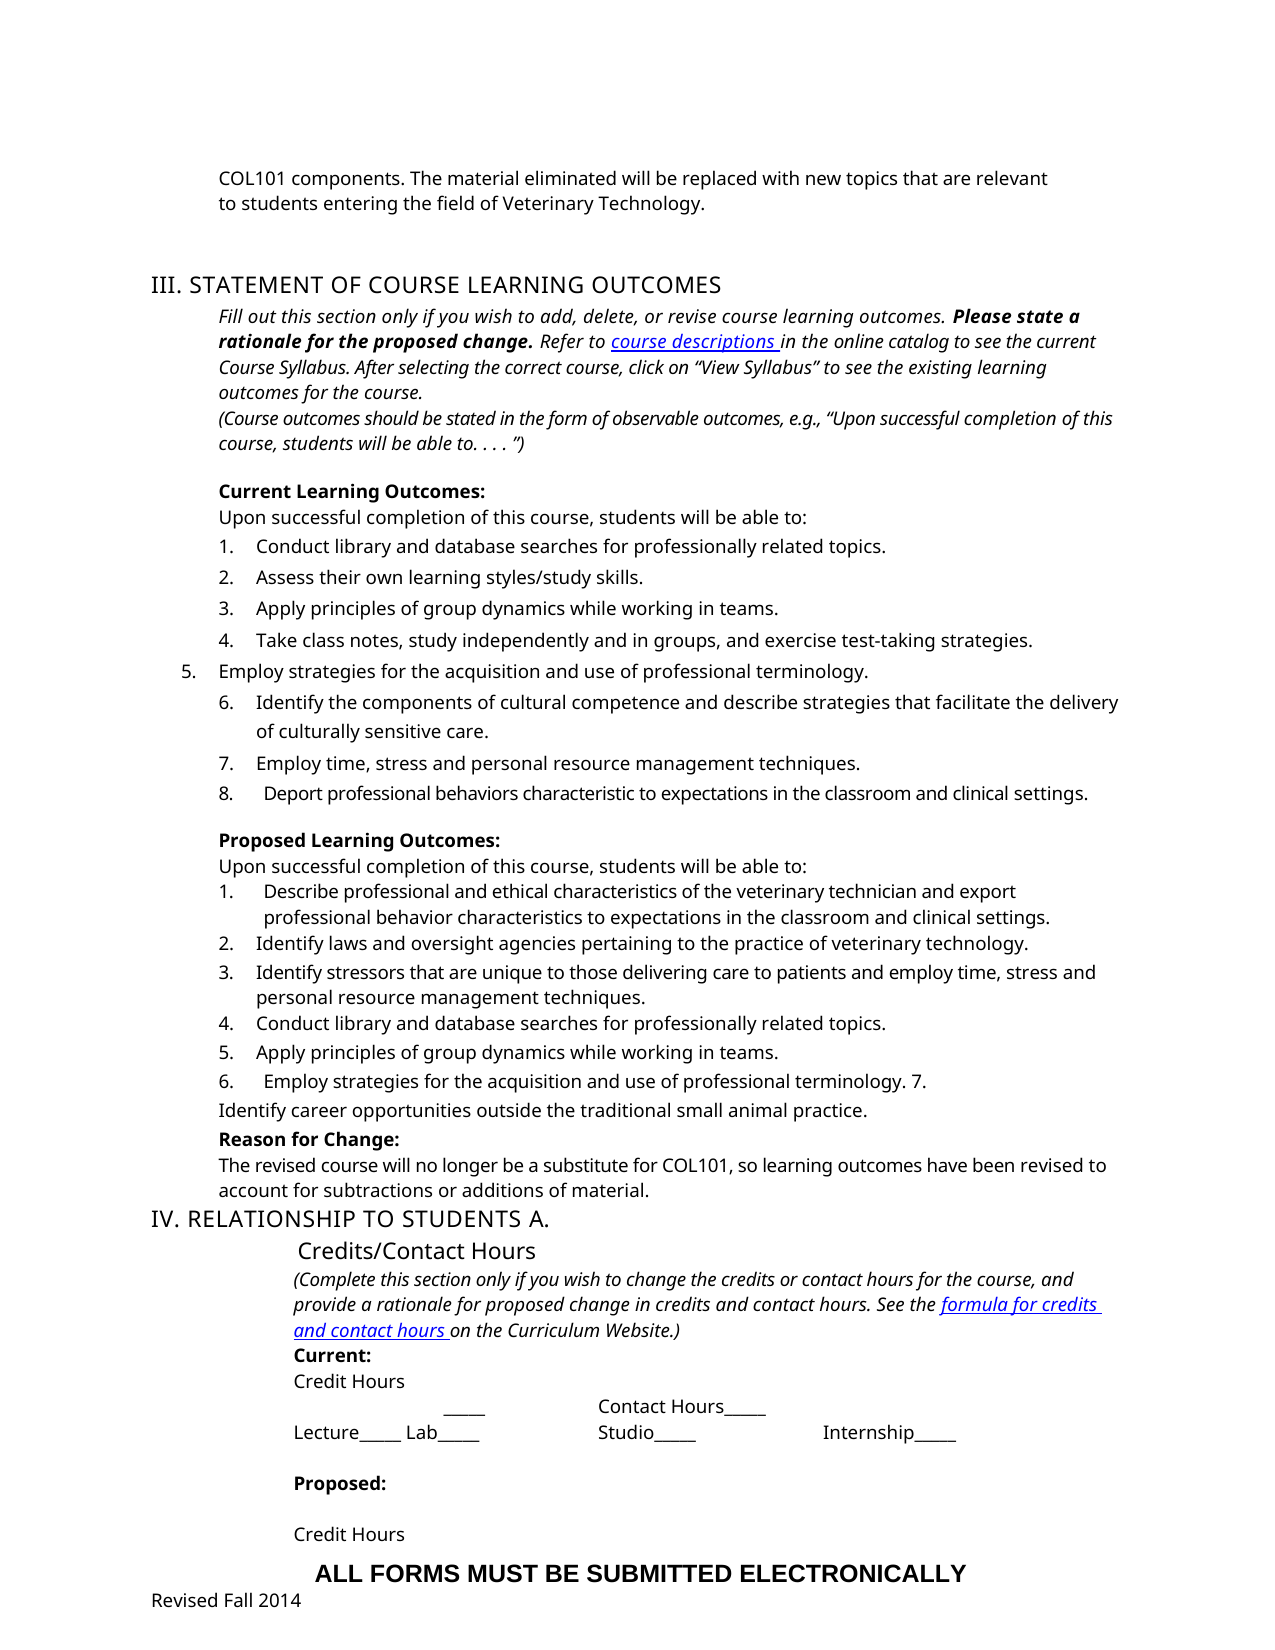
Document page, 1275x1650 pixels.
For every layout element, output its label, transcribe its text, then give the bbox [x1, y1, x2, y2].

text Lecture_____ Lab_____ Studio_____ Internship_____ Proposed: [293, 1419, 996, 1496]
text IV. RELATIONSHIP TO STUDENTS A. Credits/Contact Hours [151, 1203, 583, 1266]
list Take class notes, study independently and in groups, and exercise test-taking strategies. [218, 627, 1131, 653]
text The revised course will no longer be a substitute for COL101, so learning outcomes have been revised to account for subtractions or additions of material. [218, 1152, 1123, 1203]
text III. STATEMENT OF COURSE LEARNING OUTCOMES [151, 269, 1131, 300]
list Describe professional and ethical characteristics of the veterinary technician and export professional behavior characteristics to expectations in the classroom and clinical settings. [218, 879, 1123, 930]
text Current: [293, 1342, 1131, 1368]
text (Complete this section only if you wish to change the credits or contact hours for the course, and provide a rationale for proposed change in credits and contact hours. See the formula for credits and contact hours on the Curriculum Website.) [293, 1266, 1131, 1342]
list Conduct library and database searches for professionally related topics. [218, 1010, 1131, 1036]
list Identify the components of cultural competence and describe strategies that facilitate the delivery of culturally sensitive care. [218, 689, 1123, 743]
list Identify stressors that are unique to those delivering care to patients and employ time, stress and personal resource management techniques. [218, 959, 1101, 1010]
text Fill out this section only if you wish to add, delete, or revise course learning outcomes. Please state a rationale for the proposed change. Refer to course descriptions in the online catalog to see the current Course Syllabus. After selecting the correct course, click on “View Syllabus” to see the existing learning outcomes for the course. [218, 303, 1116, 405]
list Assess their own learning styles/study skills. [218, 564, 1131, 590]
text Proposed Learning Outcomes: [218, 828, 1131, 853]
list Deport professional behaviors characteristic to expectations in the classroom and clinical settings. [218, 780, 1108, 805]
text Upon successful completion of this course, students will be able to: [218, 504, 1131, 530]
text Reason for Change: [218, 1127, 1131, 1152]
text (Course outcomes should be stated in the form of observable outcomes, e.g., “Upon successful completion of this course, students will be able to. . . . ”) [218, 405, 1131, 456]
list Apply principles of group dynamics while working in teams. [218, 596, 1131, 621]
text Current Learning Outcomes: [218, 479, 1131, 504]
text _____ Contact Hours_____ [443, 1393, 1131, 1419]
text COL101 components. The material eliminated will be replaced with new topics that are relevant to students entering the field of Veterinary Technology. [218, 165, 1056, 216]
list Employ strategies for the acquisition and use of professional terminology. 7. Identify career opportunities outside the traditional small animal practice. [218, 1068, 966, 1123]
text Credit Hours [293, 1368, 1131, 1393]
list Employ strategies for the acquisition and use of professional terminology. [181, 658, 1131, 684]
text Upon successful completion of this course, students will be able to: [218, 853, 1131, 879]
list Employ time, stress and personal resource management techniques. [218, 751, 1131, 776]
text Credit Hours [293, 1521, 1131, 1547]
list Identify laws and oversight agencies pertaining to the practice of veterinary technology. [218, 930, 1131, 955]
list Apply principles of group dynamics while working in teams. [218, 1039, 1131, 1065]
list Conduct library and database searches for professionally related topics. [218, 533, 1131, 559]
